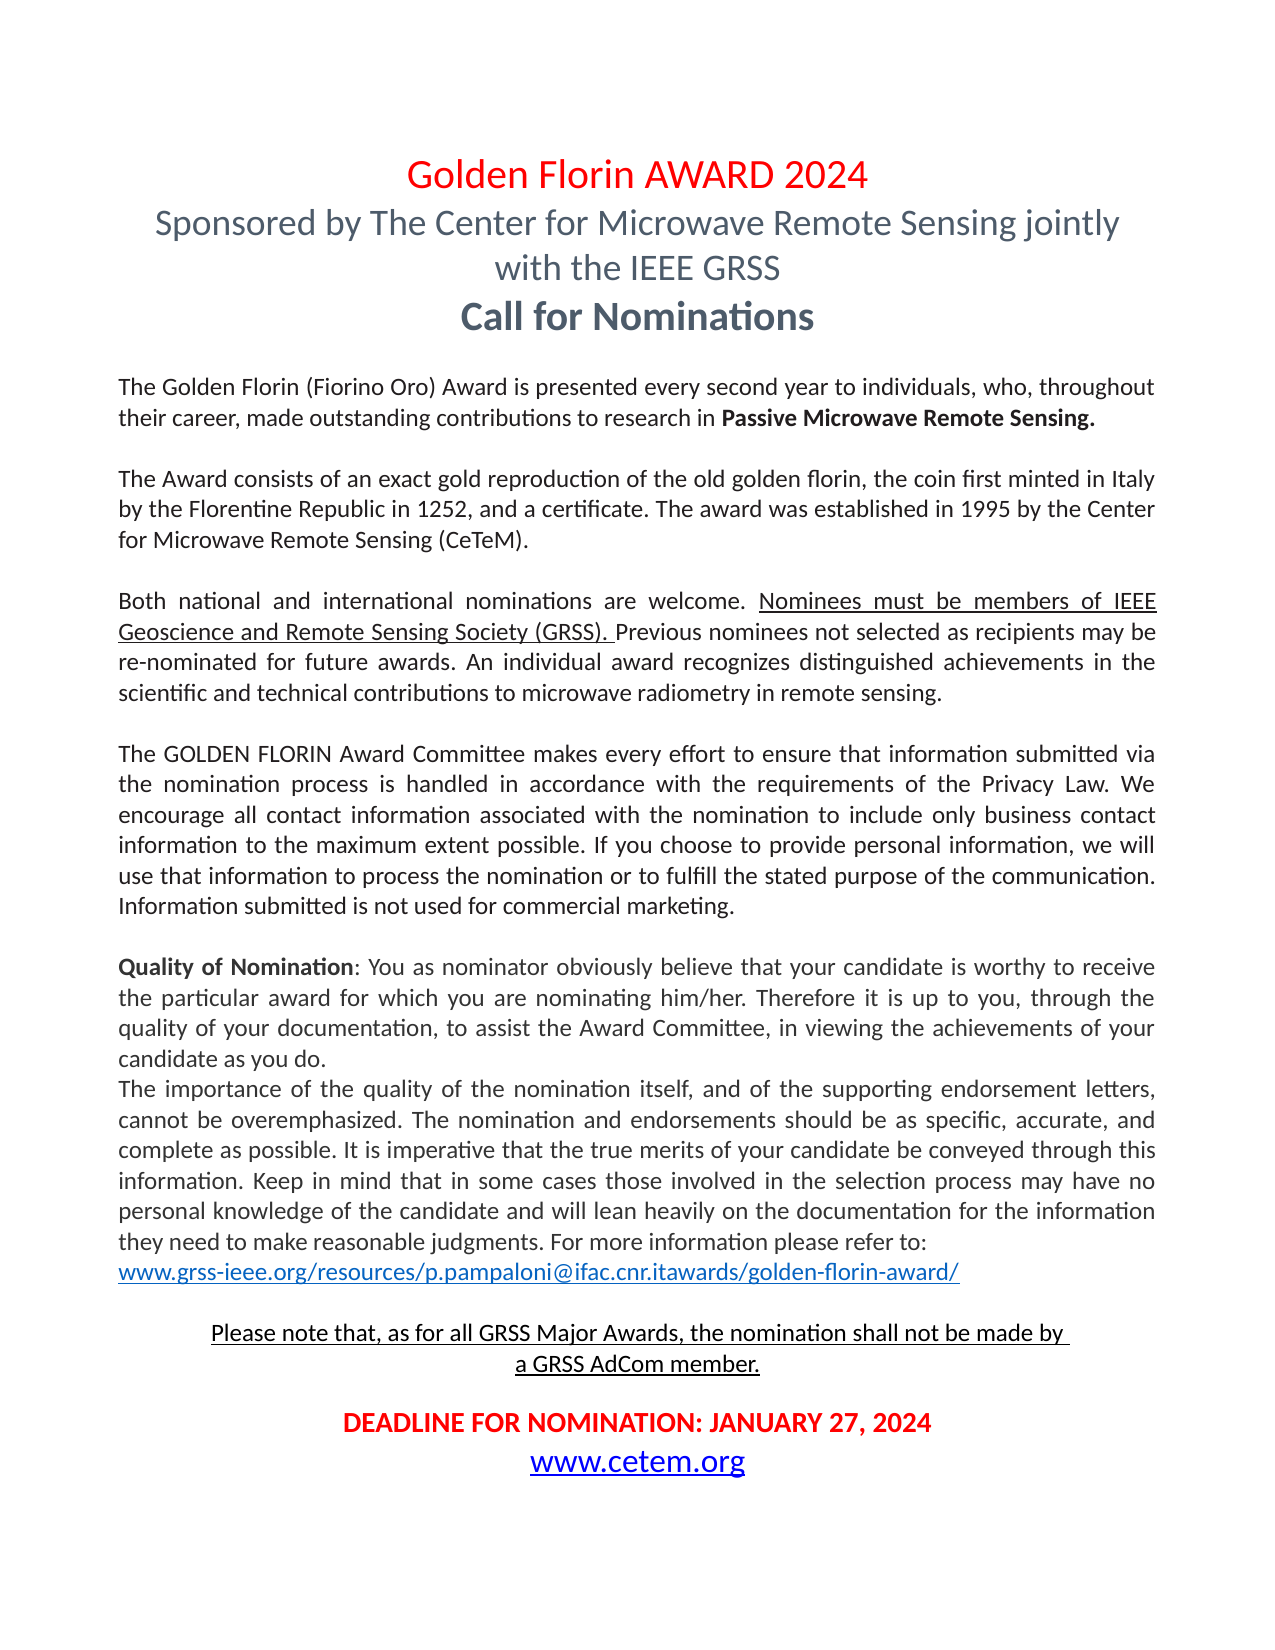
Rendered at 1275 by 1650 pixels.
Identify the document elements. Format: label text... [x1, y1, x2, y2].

text Sponsored by The Center for Microwave Remote Sensing jointly with the IEEE GRSS [118, 198, 1157, 290]
text Call for Nominations [118, 290, 1157, 341]
text DEADLINE FOR NOMINATION: JANUARY 27, 2024 [118, 1404, 1157, 1440]
text Both national and international nominations are welcome. Nominees must be members of IEEE Geoscience and Remote Sensing Society (GRSS). Previous nominees not selected as recipients may be re-nominated for future awards. An individual award recognizes distinguished achievements in the scientific and technical contributions to microwave radiometry in remote sensing. [118, 585, 1157, 707]
text The Award consists of an exact gold reproduction of the old golden florin, the coin first minted in Italy by the Florentine Republic in 1252, and a certificate. The award was established in 1995 by the Center for Microwave Remote Sensing (CeTeM). [118, 463, 1157, 554]
text www.cetem.org [118, 1440, 1157, 1480]
text a GRSS AdCom member. [118, 1348, 1157, 1379]
text Please note that, as for all GRSS Major Awards, the nomination shall not be made by [118, 1318, 1157, 1348]
text Golden Florin AWARD 2024 [118, 148, 1157, 198]
text The GOLDEN FLORIN Award Committee makes every effort to ensure that information submitted via the nomination process is handled in accordance with the requirements of the Privacy Law. We encourage all contact information associated with the nomination to include only business contact information to the maximum extent possible. If you choose to provide personal information, we will use that information to process the nomination or to fulfill the stated purpose of the communication. Information submitted is not used for commercial marketing. [118, 738, 1157, 921]
text The Golden Florin (Fiorino Oro) Award is presented every second year to individuals, who, throughout their career, made outstanding contributions to research in Passive Microwave Remote Sensing. [118, 371, 1157, 432]
text www.grss-ieee.org/resources/p.pampaloni@ifac.cnr.itawards/golden-florin-award/ [118, 1257, 1157, 1287]
text The importance of the quality of the nomination itself, and of the supporting endorsement letters, cannot be overemphasized. The nomination and endorsements should be as specific, accurate, and complete as possible. It is imperative that the true merits of your candidate be conveyed through this information. Keep in mind that in some cases those involved in the selection process may have no personal knowledge of the candidate and will lean heavily on the documentation for the information they need to make reasonable judgments. For more information please refer to: [118, 1073, 1157, 1257]
text Quality of Nomination: You as nominator obviously believe that your candidate is worthy to receive the particular award for which you are nominating him/her. Therefore it is up to you, through the quality of your documentation, to assist the Award Committee, in viewing the achievements of your candidate as you do. [118, 951, 1157, 1073]
